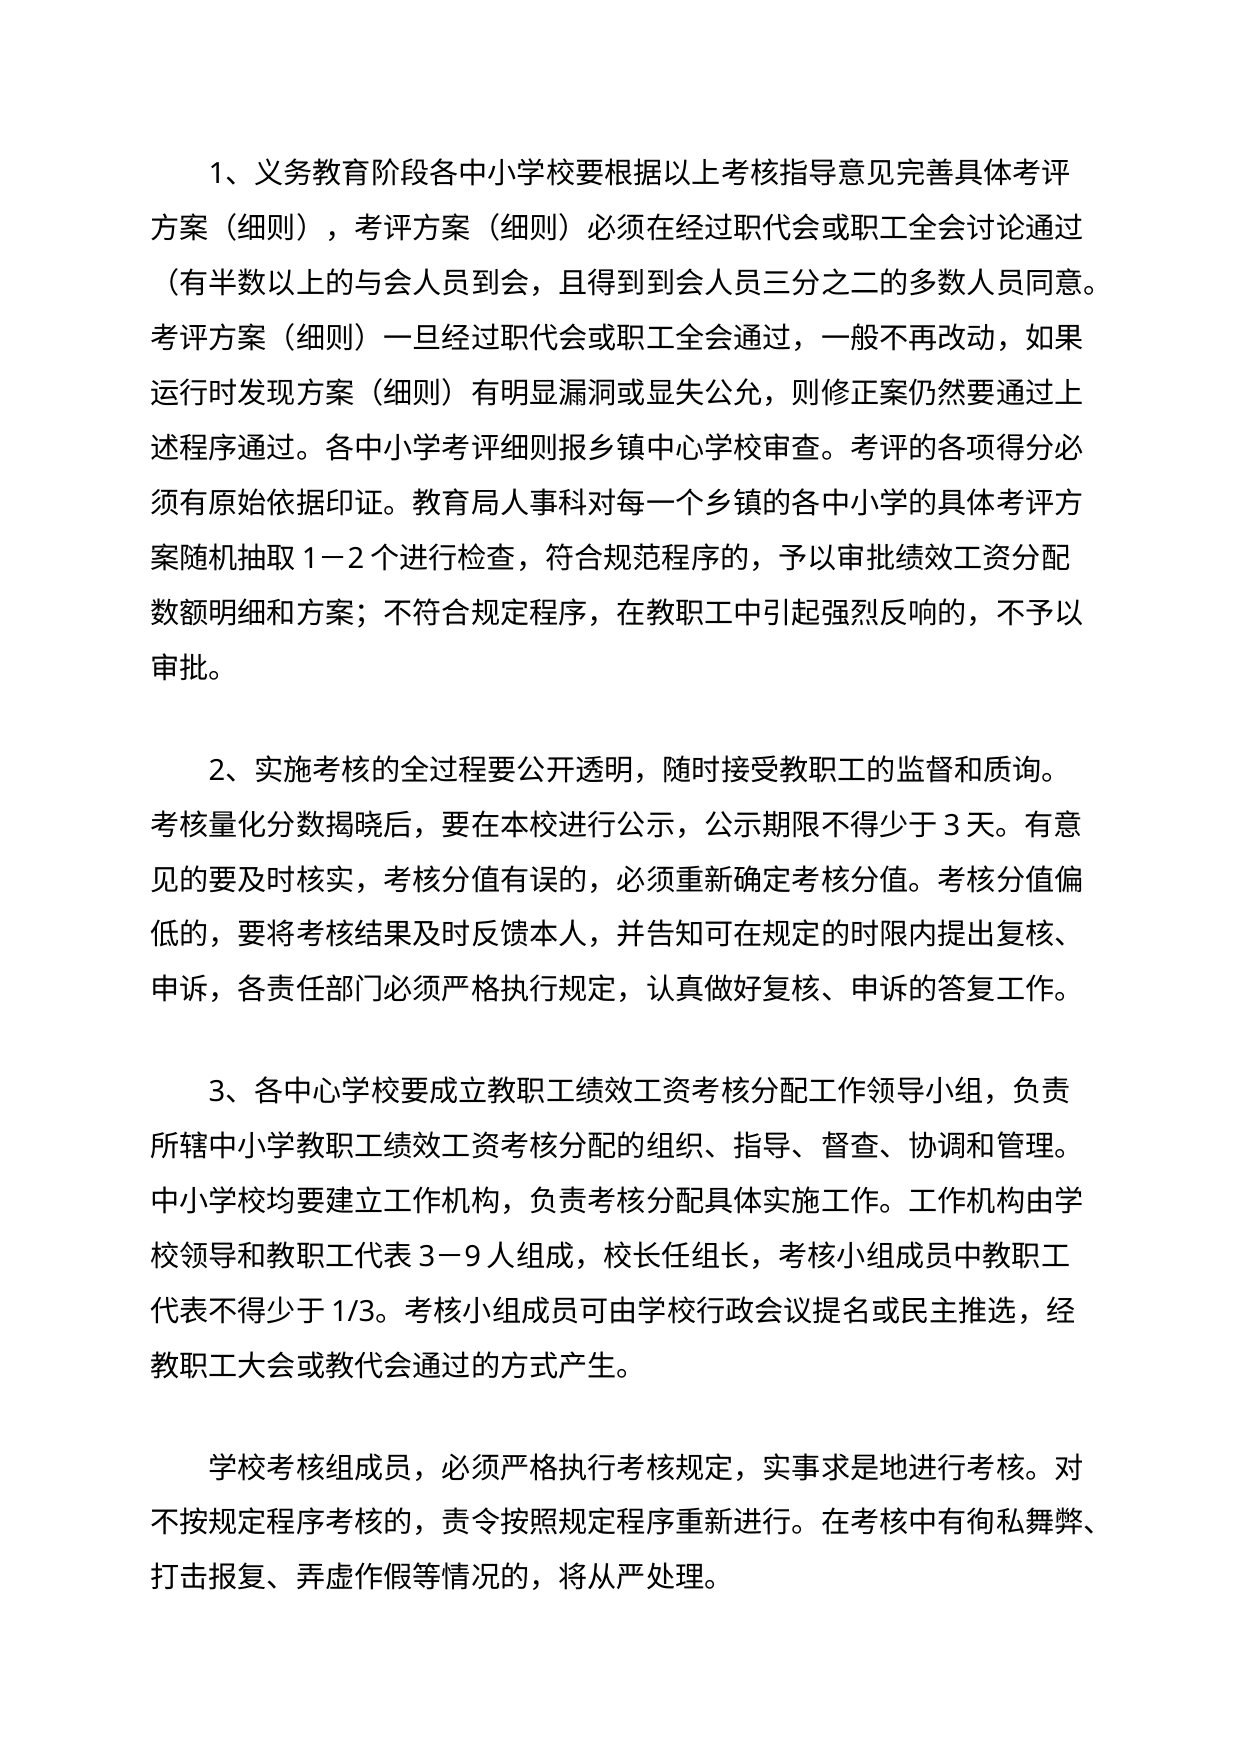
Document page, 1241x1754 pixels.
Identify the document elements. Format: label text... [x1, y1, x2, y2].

text 1、义务教育阶段各中小学校要根据以上考核指导意见完善具体考评方案（细则），考评方案（细则）必须在经过职代会或职工全会讨论通过（有半数以上的与会人员到会，且得到到会人员三分之二的多数人员同意。考评方案（细则）一旦经过职代会或职工全会通过，一般不再改动，如果运行时发现方案（细则）有明显漏洞或显失公允，则修正案仍然要通过上述程序通过。各中小学考评细则报乡镇中心学校审查。考评的各项得分必须有原始依据印证。教育局人事科对每一个乡镇的各中小学的具体考评方案随机抽取1－2个进行检查，符合规范程序的，予以审批绩效工资分配数额明细和方案；不符合规定程序，在教职工中引起强烈反响的，不予以审批。 [150, 150, 1090, 687]
text 学校考核组成员，必须严格执行考核规定，实事求是地进行考核。对不按规定程序考核的，责令按照规定程序重新进行。在考核中有徇私舞弊、打击报复、弄虚作假等情况的，将从严处理。 [150, 1444, 1090, 1596]
text 3、各中心学校要成立教职工绩效工资考核分配工作领导小组，负责所辖中小学教职工绩效工资考核分配的组织、指导、督查、协调和管理。中小学校均要建立工作机构，负责考核分配具体实施工作。工作机构由学校领导和教职工代表3－9人组成，校长任组长，考核小组成员中教职工代表不得少于1/3。考核小组成员可由学校行政会议提名或民主推选，经教职工大会或教代会通过的方式产生。 [150, 1068, 1090, 1385]
text 2、实施考核的全过程要公开透明，随时接受教职工的监督和质询。考核量化分数揭晓后，要在本校进行公示，公示期限不得少于3天。有意见的要及时核实，考核分值有误的，必须重新确定考核分值。考核分值偏低的，要将考核结果及时反馈本人，并告知可在规定的时限内提出复核、申诉，各责任部门必须严格执行规定，认真做好复核、申诉的答复工作。 [150, 746, 1090, 1008]
